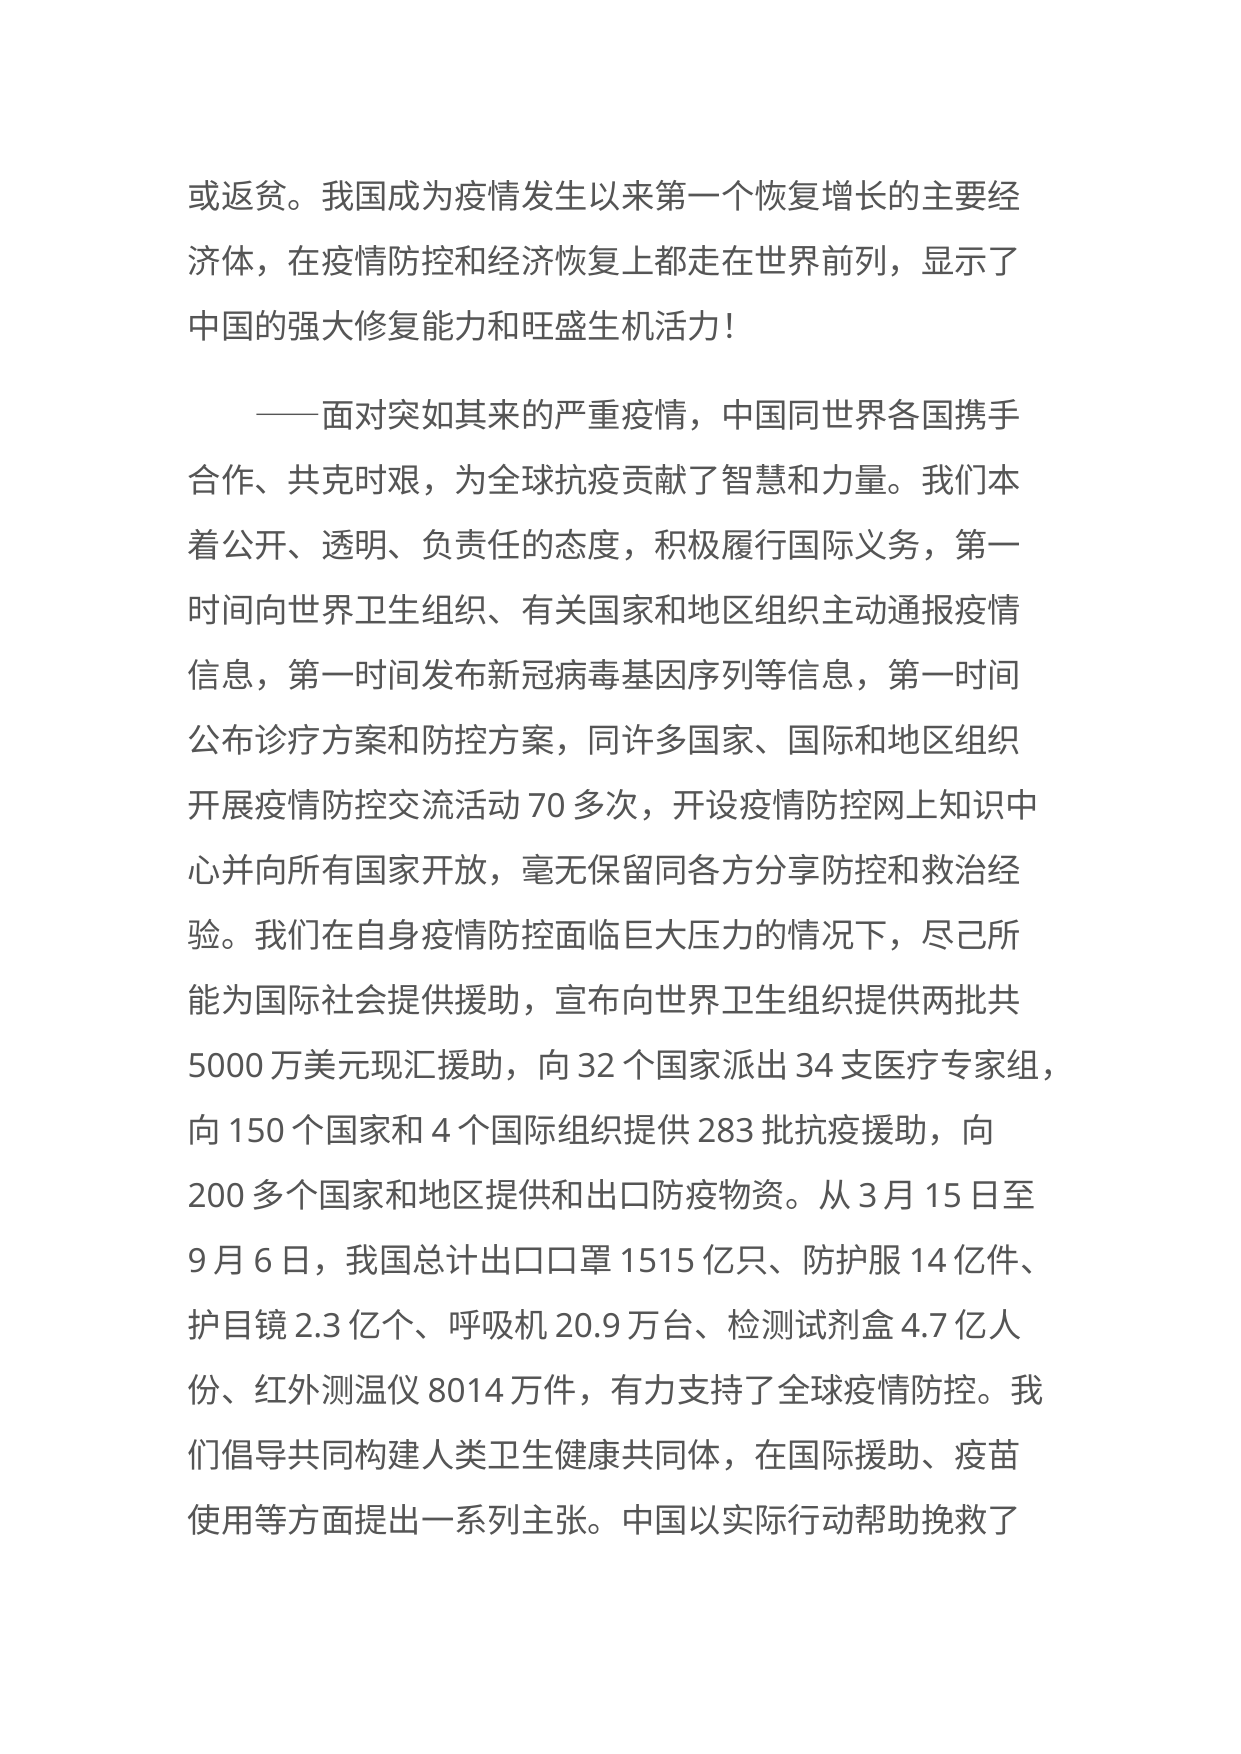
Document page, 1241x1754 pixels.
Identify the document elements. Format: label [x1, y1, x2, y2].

text [187, 380, 1053, 1550]
text [187, 162, 1053, 357]
